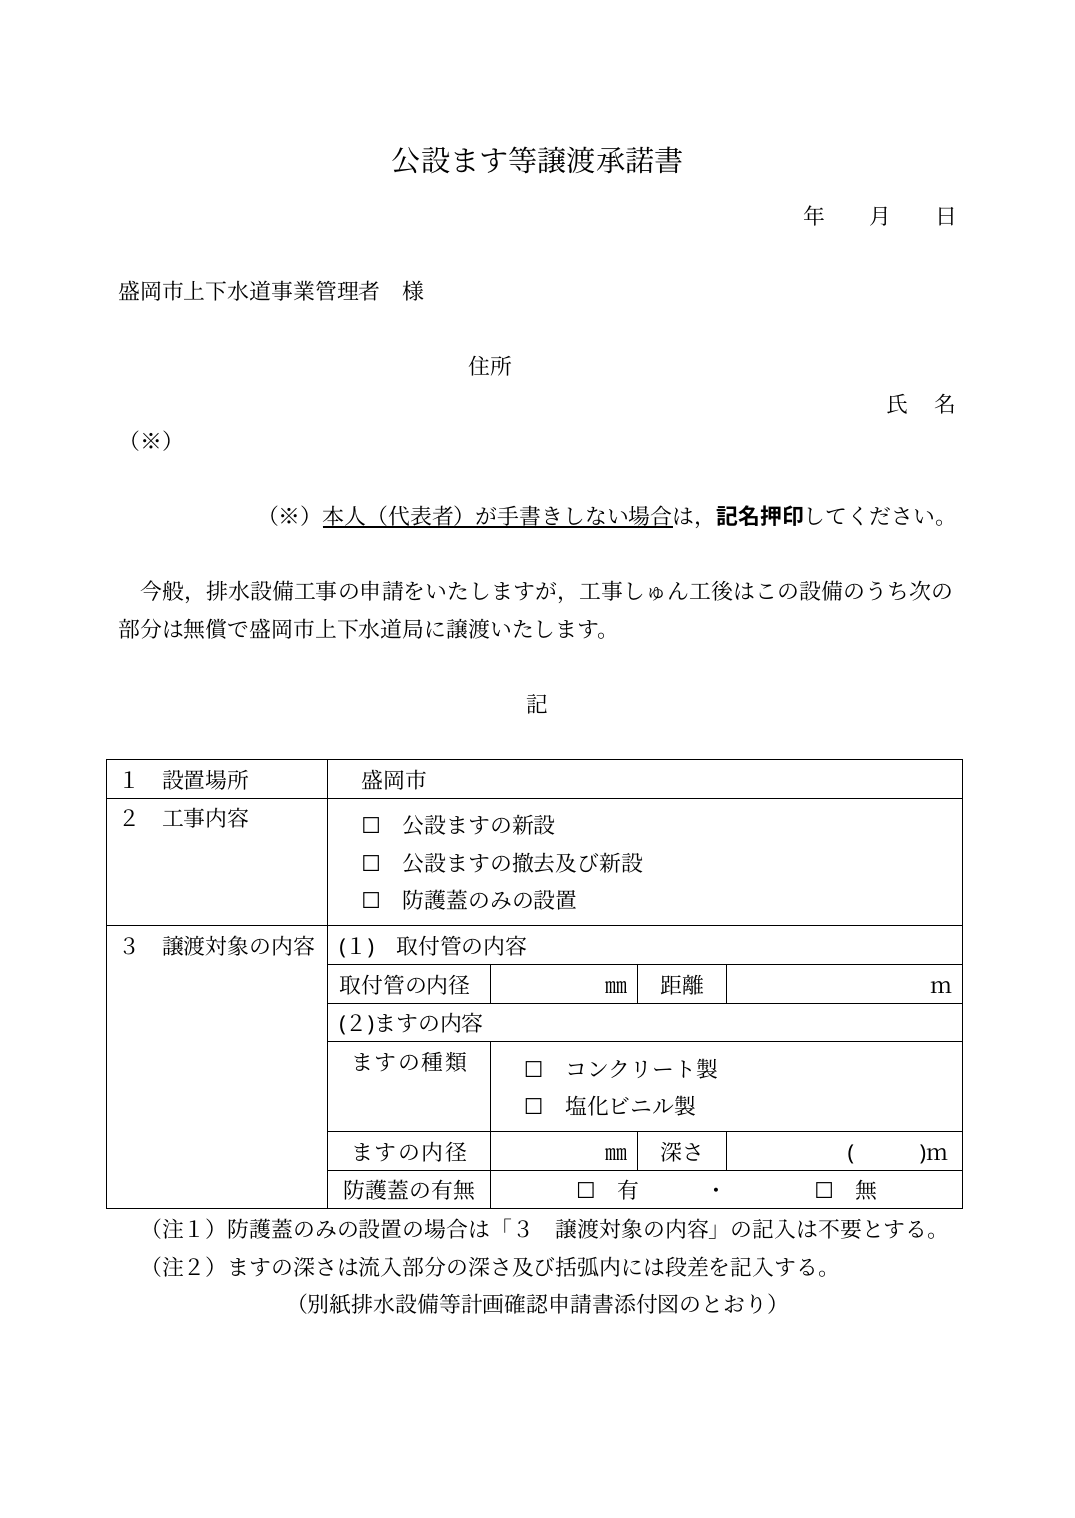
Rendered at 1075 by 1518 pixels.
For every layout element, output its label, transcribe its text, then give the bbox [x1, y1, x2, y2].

table_cell 取付管の内径 [328, 965, 490, 1002]
table_header 盛岡市 [328, 760, 962, 797]
table_cell 距離 [638, 965, 726, 1002]
table_cell ますの種類 [328, 1042, 490, 1131]
text （※）本人（代表者）が手書きしない場合は，記名押印してください。 [118, 496, 957, 534]
table_cell 深さ [638, 1132, 726, 1170]
table_cell ｍ [727, 965, 962, 1002]
table_cell ☐ 公設ますの新設 ☐ 公設ますの撤去及び新設 ☐ 防護蓋のみの設置 [328, 799, 962, 925]
text （注２）ますの深さは流入部分の深さ及び括弧内には段差を記入する。 [118, 1247, 957, 1284]
text 年 月 日 [118, 196, 957, 234]
text （注１）防護蓋のみの設置の場合は「３ 譲渡対象の内容」の記入は不要とする。 [118, 1209, 957, 1247]
text 盛岡市上下水道事業管理者 様 [118, 271, 957, 309]
subtitle 記 [118, 684, 957, 721]
table_cell ☐ 有 ・ ☐ 無 [491, 1171, 962, 1208]
table_cell ( )ｍ [727, 1132, 962, 1170]
text 住所 [118, 346, 957, 384]
text 今般，排水設備工事の申請をいたしますが，工事しゅん工後はこの設備のうち次の部分は無償で盛岡市上下水道局に譲渡いたします。 [118, 571, 957, 646]
table_header １ 設置場所 [107, 760, 327, 797]
table_cell ☐ コンクリート製 ☐ 塩化ビニル製 [491, 1042, 962, 1131]
table_cell ㎜ [491, 1132, 637, 1170]
table_cell (２)ますの内容 [328, 1004, 962, 1041]
table_cell (１) 取付管の内容 [328, 926, 962, 964]
text 氏名 （※） [118, 384, 957, 459]
text 公設ます等譲渡承諾書 [118, 121, 957, 196]
table_cell ますの内径 [328, 1132, 490, 1170]
table_cell ３ 譲渡対象の内容 [107, 926, 327, 1208]
table_cell ㎜ [491, 965, 637, 1002]
table_cell 防護蓋の有無 [328, 1171, 490, 1208]
table_cell ２ 工事内容 [107, 799, 327, 925]
text （別紙排水設備等計画確認申請書添付図のとおり） [118, 1284, 957, 1322]
